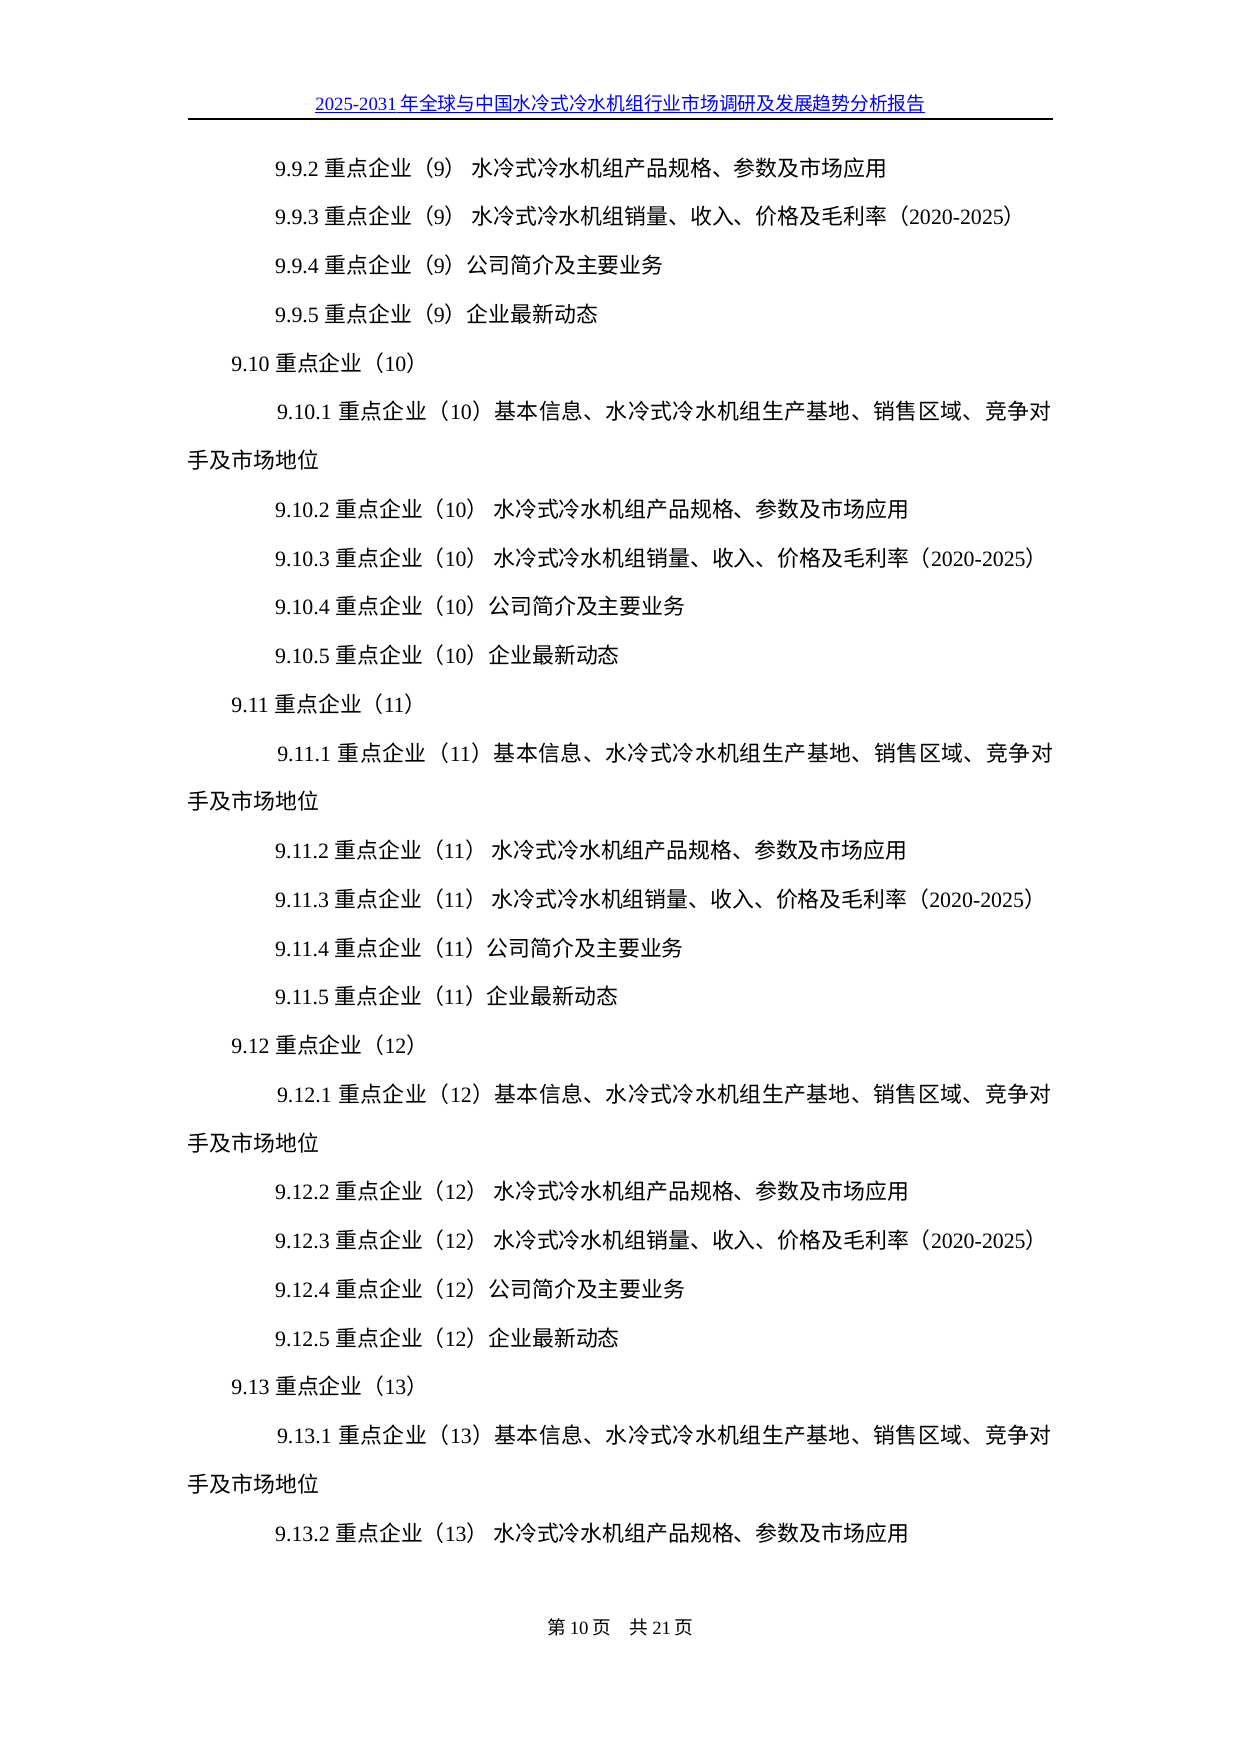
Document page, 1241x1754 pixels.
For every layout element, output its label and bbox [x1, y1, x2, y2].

text [187, 150, 1053, 1548]
